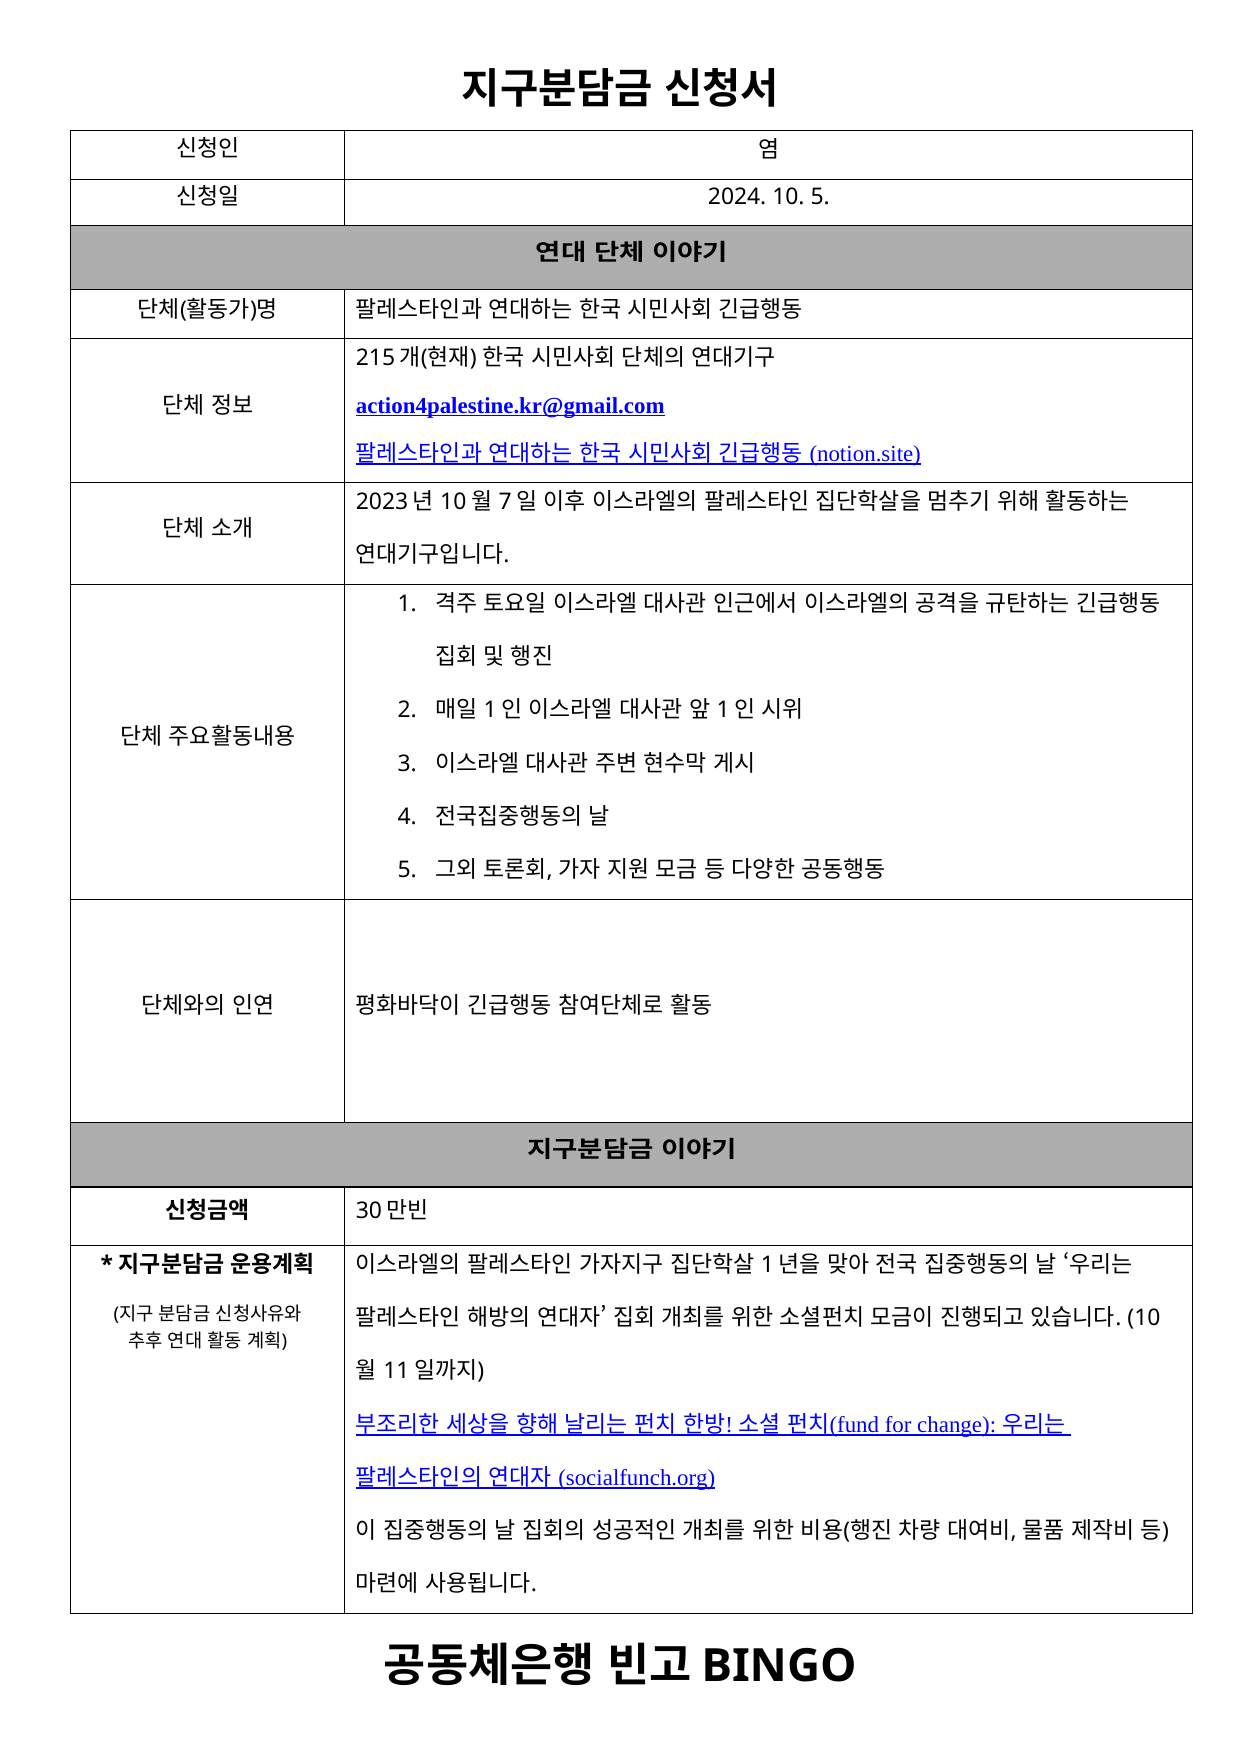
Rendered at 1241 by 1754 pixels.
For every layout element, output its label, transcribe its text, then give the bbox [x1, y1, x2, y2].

table_cell 단체(활동가)명 [71, 290, 344, 338]
table_cell 단체 소개 [71, 483, 344, 584]
table_header 염 [345, 131, 1192, 179]
table_header 신청인 [71, 131, 344, 179]
table_cell 215개(현재) 한국 시민사회 단체의 연대기구 action4palestine.kr@gmail.com 팔레스타인과 연대하는 한국 시민사회 긴급행동 (notion.site) [345, 339, 1192, 482]
table_cell 단체와의 인연 [71, 900, 344, 1122]
table_cell 2024. 10. 5. [345, 180, 1192, 225]
table_cell 신청일 [71, 180, 344, 225]
table_cell 이스라엘의 팔레스타인 가자지구 집단학살 1년을 맞아 전국 집중행동의 날 ‘우리는 팔레스타인 해방의 연대자’ 집회 개최를 위한 소셜펀치 모금이 진행되고 있습니다. (10월 11일까지) 부조리한 세상을 향해 날리는 펀치 한방! 소셜 펀치(fund for change): 우리는 팔레스타인의 연대자 (socialfunch.org) 이 집중행동의 날 집회의 성공적인 개최를 위한 비용(행진 차량 대여비, 물품 제작비 등) 마련에 사용됩니다. 이후에도 긴급행동의 집회 등에 참여하며 함께할 예정입니다. [345, 1246, 1192, 1612]
table_cell 30만빈 [345, 1188, 1192, 1244]
table_cell 2023년 10월 7일 이후 이스라엘의 팔레스타인 집단학살을 멈추기 위해 활동하는 연대기구입니다. [345, 483, 1192, 584]
table_cell 평화바닥이 긴급행동 참여단체로 활동 [345, 900, 1192, 1122]
table_cell 격주 토요일 이스라엘 대사관 인근에서 이스라엘의 공격을 규탄하는 긴급행동 집회 및 행진 매일 1인 이스라엘 대사관 앞 1인 시위 이스라엘 대사관 주변 현수막 게시 전국집중행동의 날 그외 토론회, 가자 지원 모금 등 다양한 공동행동 [345, 585, 1192, 899]
table_cell 연대 단체 이야기 [71, 226, 1192, 289]
table_cell 신청금액 [71, 1188, 344, 1244]
table_cell * 지구분담금 운용계획 (지구 분담금 신청사유와 추후 연대 활동 계획) [71, 1246, 344, 1612]
table_cell 단체 정보 [71, 339, 344, 482]
table_cell 단체 주요활동내용 [71, 585, 344, 899]
table_cell 지구분담금 이야기 [71, 1123, 1192, 1186]
table_cell 팔레스타인과 연대하는 한국 시민사회 긴급행동 [345, 290, 1192, 338]
